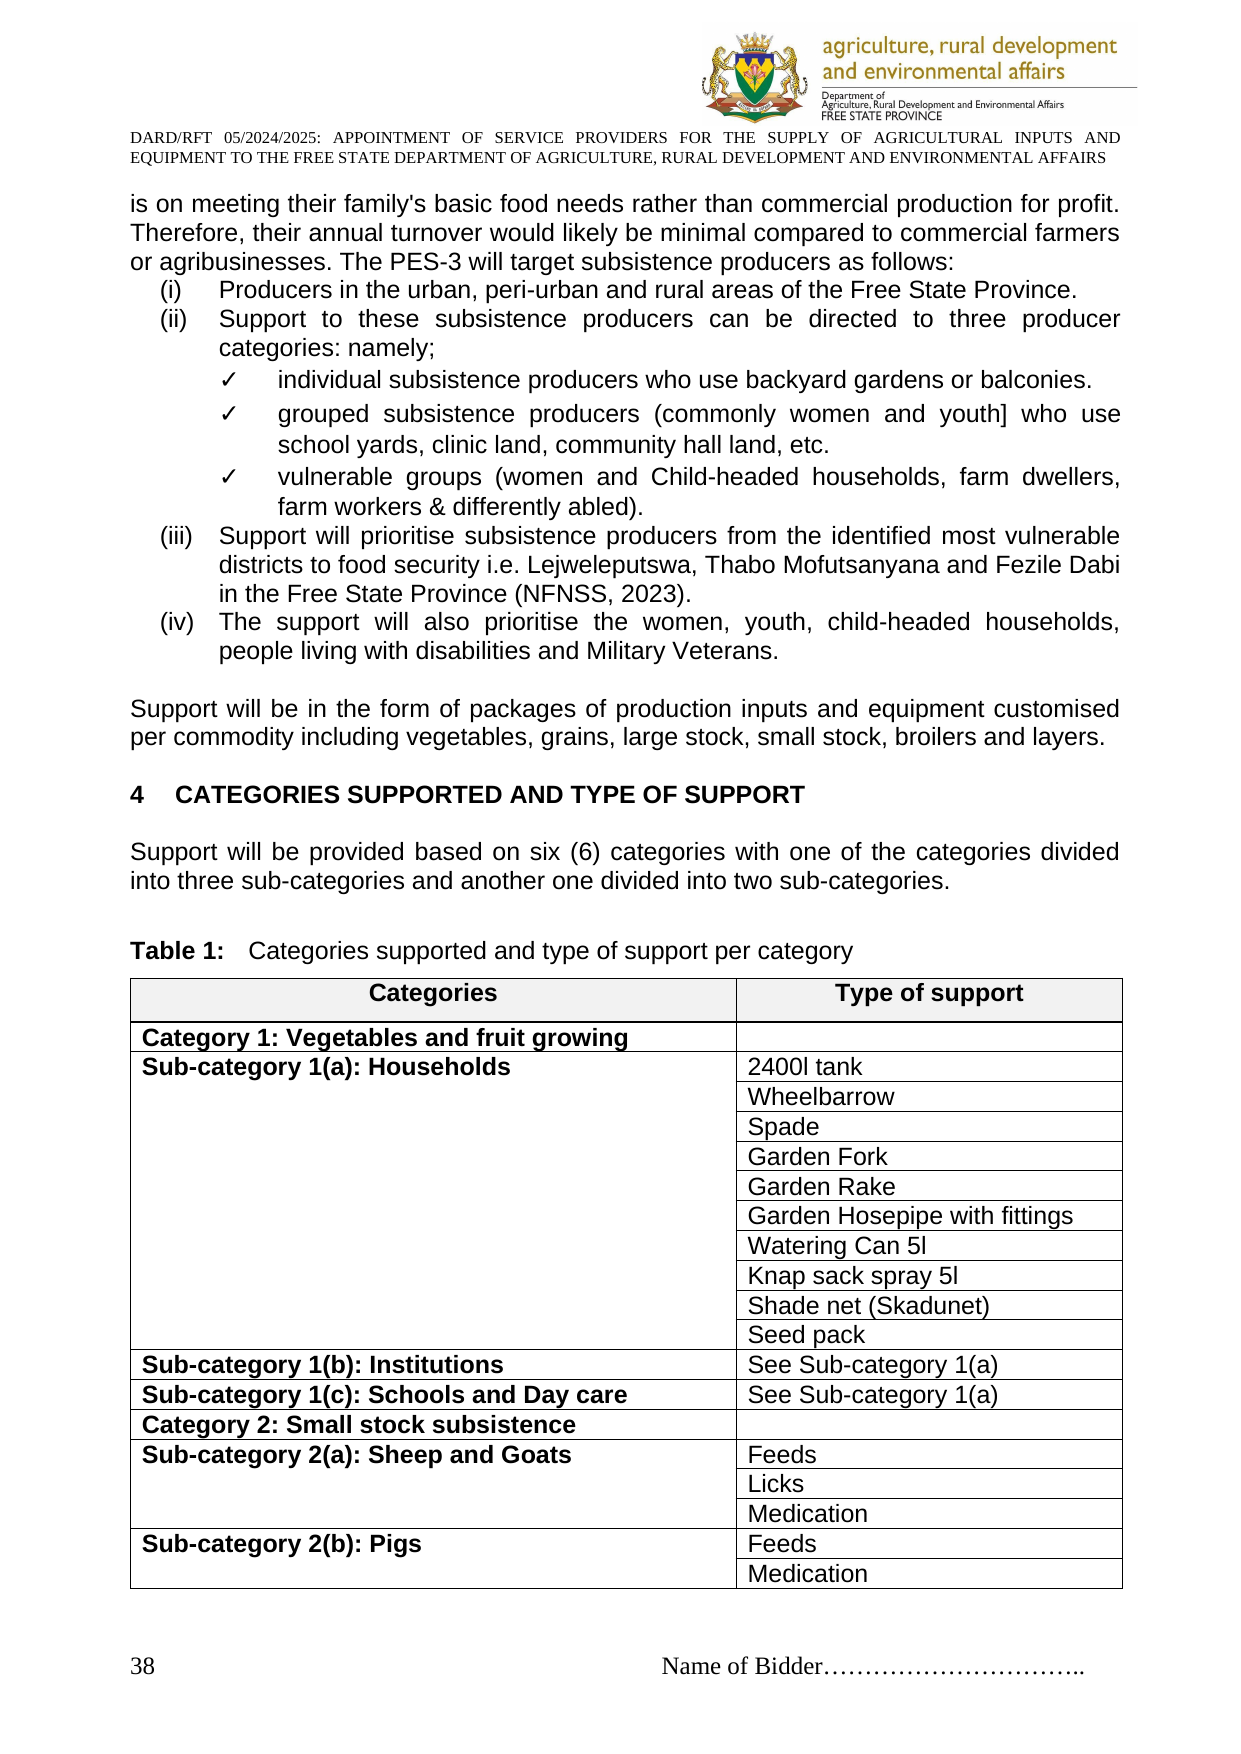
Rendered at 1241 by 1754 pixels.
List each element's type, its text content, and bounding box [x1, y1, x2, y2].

table_cell Feeds [737, 1529, 1122, 1558]
table_cell Wheelbarrow [737, 1082, 1122, 1111]
table_cell Sub-category 1(c): Schools and Day care [131, 1380, 736, 1409]
table_cell See Sub-category 1(a) [737, 1350, 1122, 1379]
table_cell [737, 1023, 1122, 1051]
table_cell Feeds [737, 1440, 1122, 1468]
table_cell See Sub-category 1(a) [737, 1380, 1122, 1409]
table_cell Seed pack [737, 1320, 1122, 1349]
table_cell Garden Fork [737, 1142, 1122, 1170]
table_cell Knap sack spray 5l [737, 1261, 1122, 1289]
table_cell Medication [737, 1559, 1122, 1587]
table_cell Sub-category 2(a): Sheep and Goats [131, 1440, 736, 1528]
text (iv) The support will also prioritise the women, youth, child-headed households, people living with disabilities and Military Veterans. [159, 607, 1122, 665]
text (iii) Support will prioritise subsistence producers from the identified most vulnerable districts to food security i.e. Lejweleputswa, Thabo Mofutsanyana and Fezile Dabi in the Free State Province (NFNSS, 2023). [159, 521, 1122, 607]
table_cell Watering Can 5l [737, 1231, 1122, 1260]
list Producers in the urban, peri-urban and rural areas of the Free State Province. [159, 275, 1122, 304]
subtitle CATEGORIES SUPPORTED AND TYPE OF SUPPORT [130, 780, 1122, 809]
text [130, 189, 1122, 275]
text ✓ individual subsistence producers who use backyard gardens or balconies. [218, 361, 1122, 396]
list (ii) Support to these subsistence producers can be directed to three producer categories: namely; [159, 304, 1122, 361]
text Support will be provided based on six (6) categories with one of the categories divided into three sub-categories and another one divided into two sub-categories. [130, 837, 1122, 895]
text ✓ grouped subsistence producers (commonly women and youth] who use school yards, clinic land, community hall land, etc. [218, 396, 1122, 458]
text ✓ vulnerable groups (women and Child-headed households, farm dwellers, farm workers & differently abled). [218, 458, 1122, 521]
table_cell Spade [737, 1112, 1122, 1141]
table_cell Category 1: Vegetables and fruit growing [131, 1023, 736, 1051]
table_cell Garden Hosepipe with fittings [737, 1201, 1122, 1230]
table_header Categories [131, 979, 736, 1021]
picture [701, 22, 1138, 126]
text Support will be in the form of packages of production inputs and equipment customised per commodity including vegetables, grains, large stock, small stock, broilers and layers. [130, 694, 1122, 751]
table_cell Sub-category 1(b): Institutions [131, 1350, 736, 1379]
table_cell Medication [737, 1499, 1122, 1528]
table_cell Sub-category 2(b): Pigs [131, 1529, 736, 1587]
table_cell Shade net (Skadunet) [737, 1291, 1122, 1319]
table_header Type of support [737, 979, 1122, 1021]
text Table 1: Categories supported and type of support per category [130, 936, 1122, 965]
table_cell Garden Rake [737, 1171, 1122, 1200]
table_cell 2400l tank [737, 1052, 1122, 1081]
table_cell Category 2: Small stock subsistence [131, 1410, 736, 1438]
table_cell Licks [737, 1469, 1122, 1498]
table_cell Sub-category 1(a): Households [131, 1052, 736, 1349]
table_cell [737, 1410, 1122, 1438]
